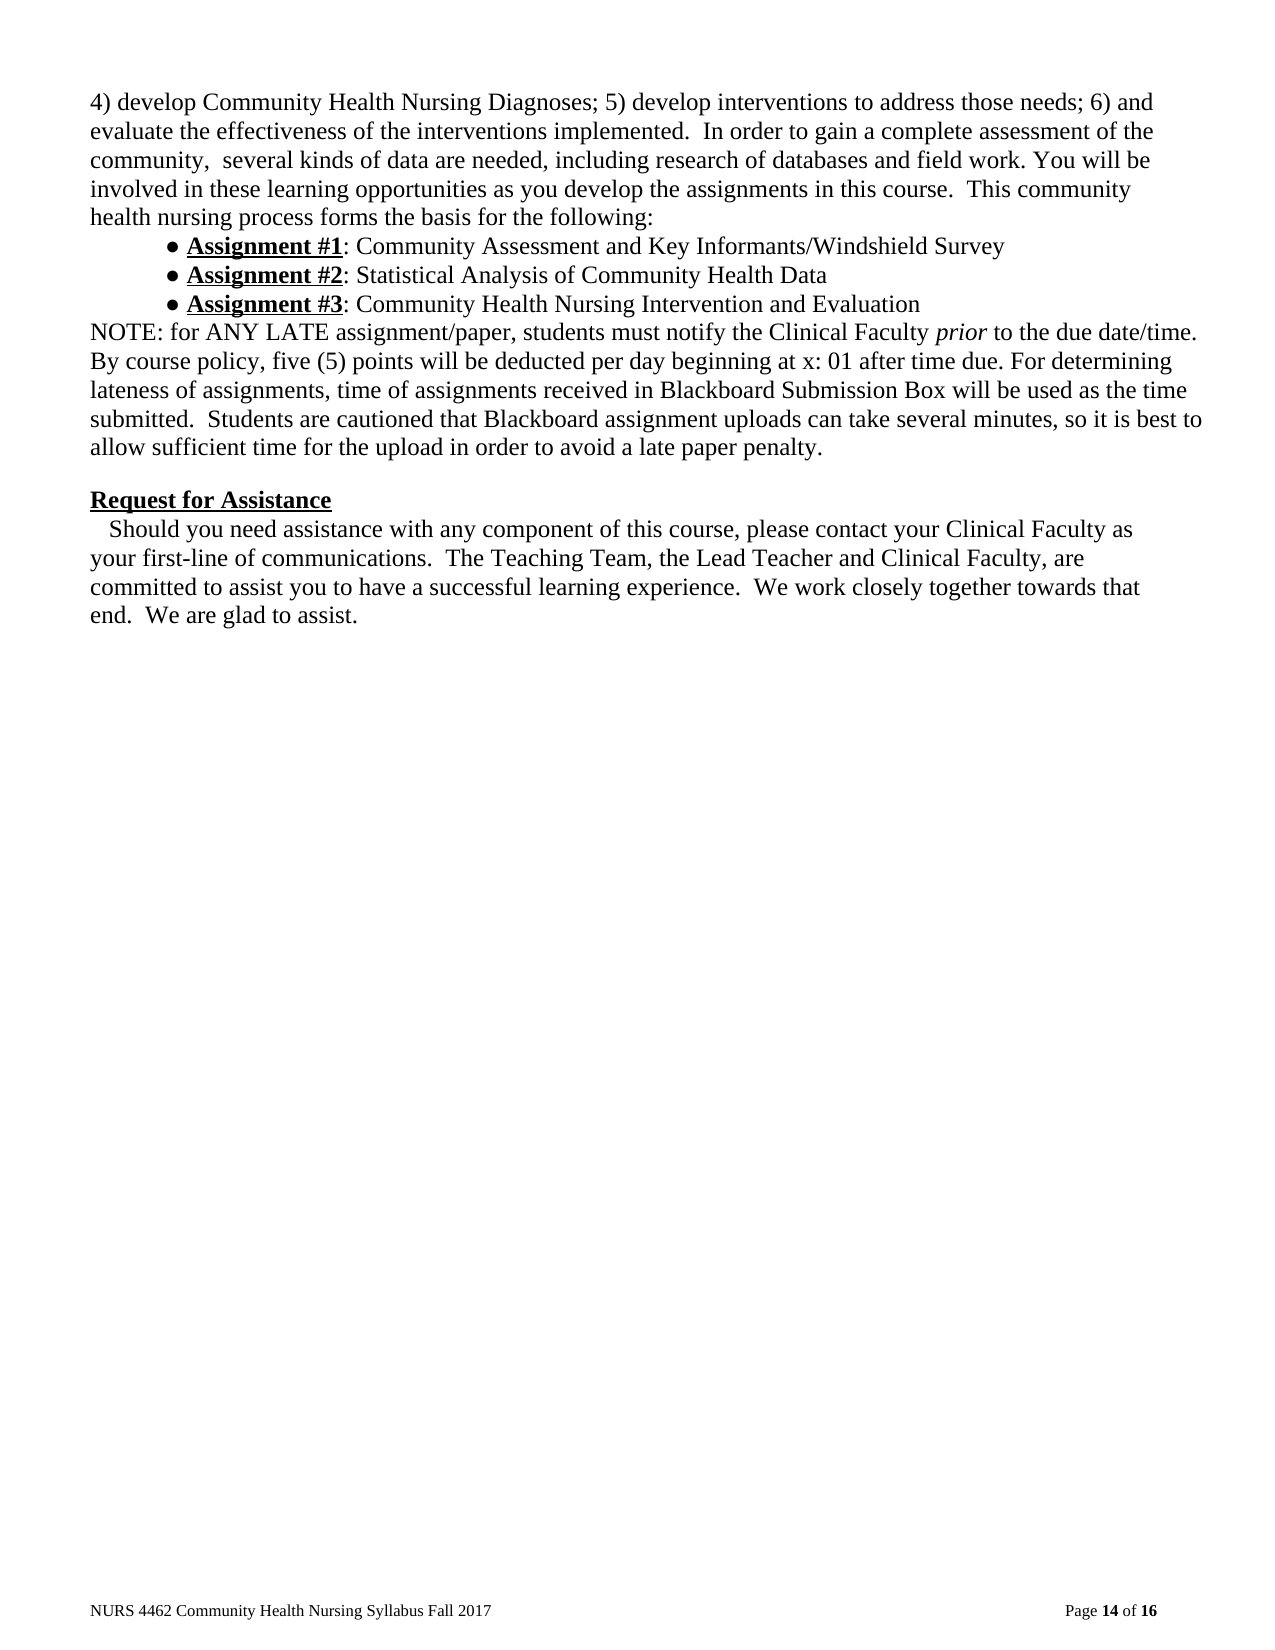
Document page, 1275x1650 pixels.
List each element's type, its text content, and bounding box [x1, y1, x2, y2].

text ● Assignment #3: Community Health Nursing Intervention and Evaluation [90, 289, 1185, 317]
text ● Assignment #1: Community Assessment and Key Informants/Windshield Survey [90, 231, 1185, 260]
text Should you need assistance with any component of this course, please contact your Clinical Faculty as your first-line of communications. The Teaching Team, the Lead Teacher and Clinical Faculty, are committed to assist you to have a successful learning experience. We work closely together towards that end. We are glad to assist. [90, 514, 1185, 629]
text Request for Assistance [90, 485, 1185, 514]
text NOTE: for ANY LATE assignment/paper, students must notify the Clinical Faculty prior to the due date/time. By course policy, five (5) points will be deducted per day beginning at x: 01 after time due. For determining lateness of assignments, time of assignments received in Blackboard Submission Box will be used as the time submitted. Students are cautioned that Blackboard assignment uploads can take several minutes, so it is best to allow sufficient time for the upload in order to avoid a late paper penalty. [90, 317, 1235, 461]
text ● Assignment #2: Statistical Analysis of Community Health Data [90, 260, 1185, 289]
text 4) develop Community Health Nursing Diagnoses; 5) develop interventions to address those needs; 6) and evaluate the effectiveness of the interventions implemented. In order to gain a complete assessment of the community, several kinds of data are needed, including research of databases and field work. You will be involved in these learning opportunities as you develop the assignments in this course. This community health nursing process forms the basis for the following: [90, 87, 1185, 231]
